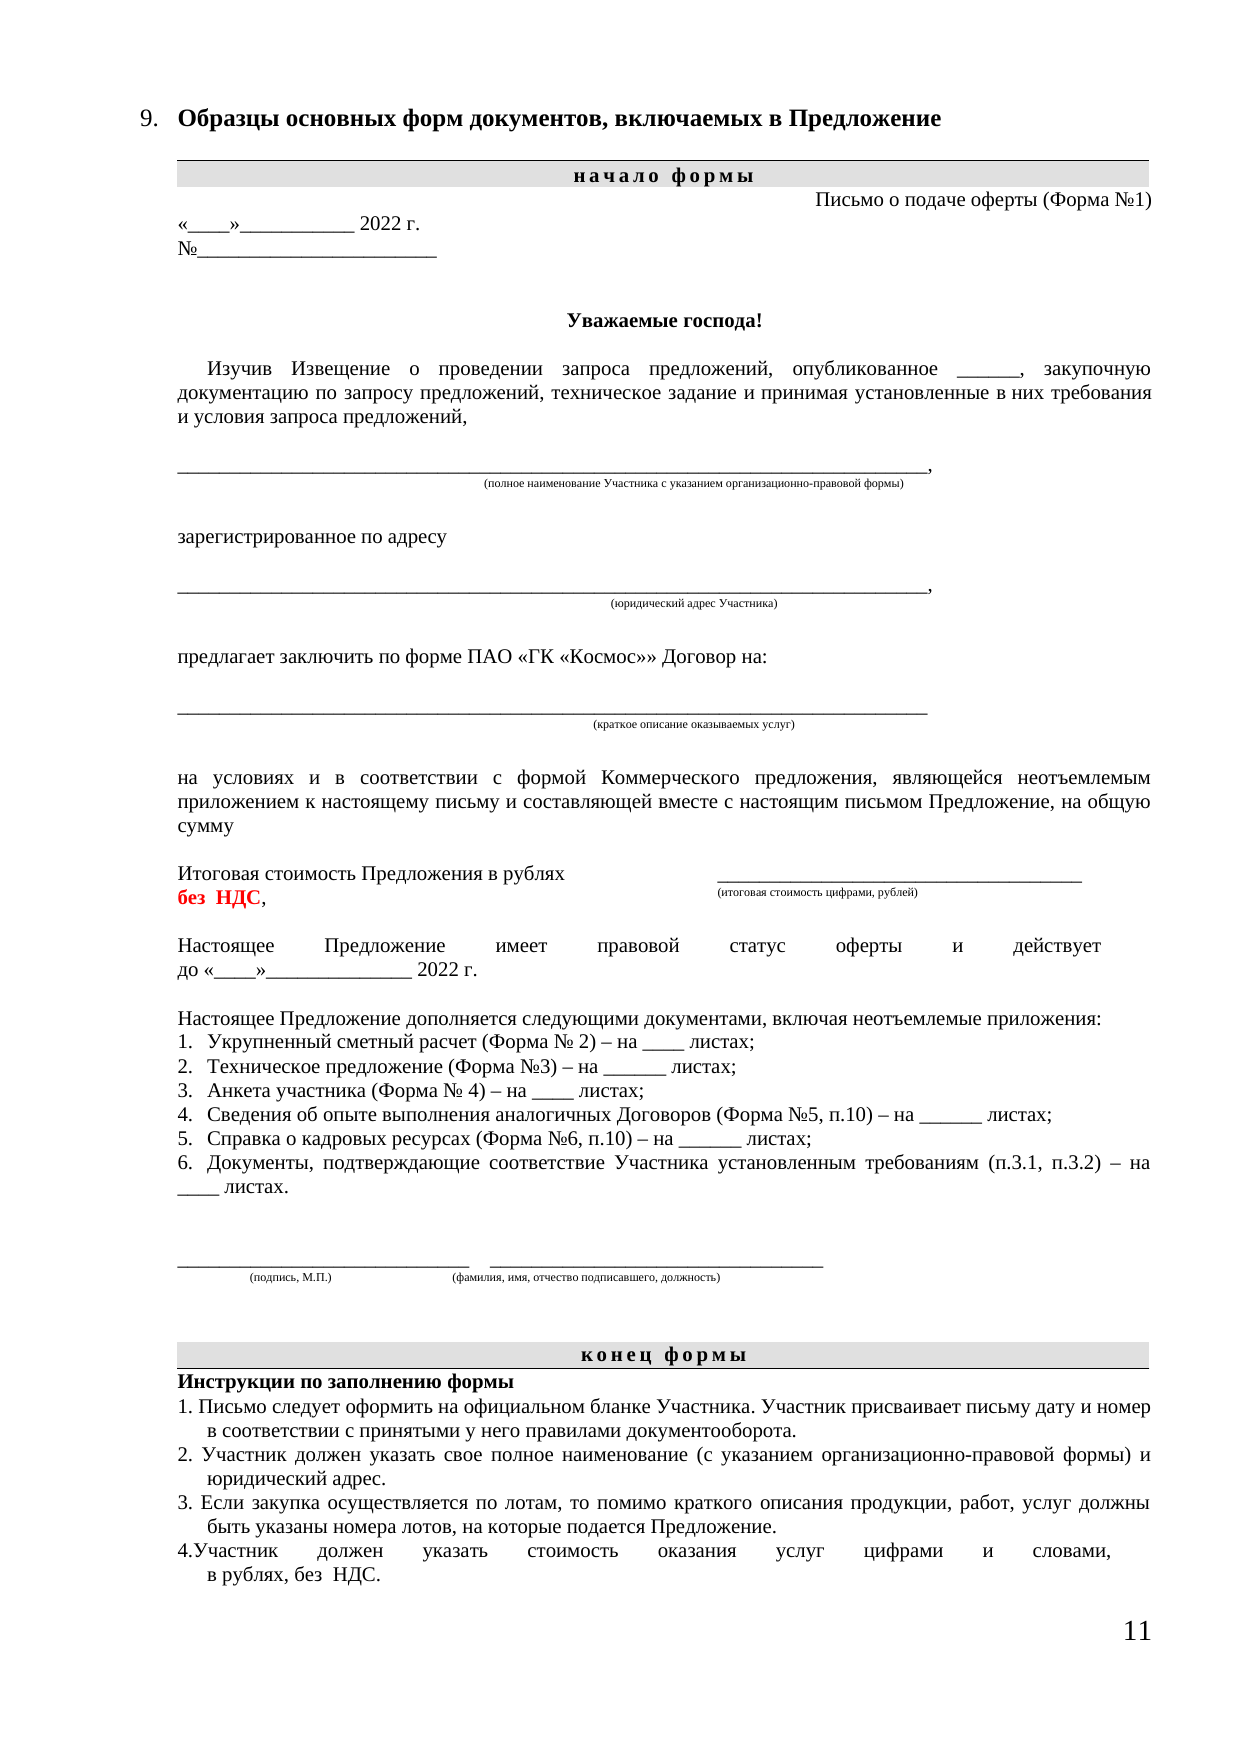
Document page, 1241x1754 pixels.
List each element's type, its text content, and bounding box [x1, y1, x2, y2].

text начало формы [177, 161, 1149, 187]
list Техническое предложение (Форма №3) – на ______ листах; [177, 1053, 1152, 1078]
text ____________________________ ________________________________ [177, 1246, 1152, 1270]
text 1. Письмо следует оформить на официальном бланке Участника. Участник присваивает письму дату и номер в соответствии с принятыми у него правилами документооборота. [177, 1393, 1152, 1442]
text предлагает заключить по форме ПАО «ГК «Космос»» Договор на: [177, 644, 1152, 668]
text (юридический адрес Участника) [177, 596, 1152, 620]
list Сведения об опыте выполнения аналогичных Договоров (Форма №5, п.10) – на ______ листах; [177, 1102, 1152, 1126]
text Изучив Извещение о проведении запроса предложений, опубликованное ______, закупочную документацию по запросу предложений, техническое задание и принимая установленные в них требования и условия запроса предложений, [177, 356, 1152, 428]
text ________________________________________________________________________, [177, 572, 1152, 596]
text Настоящее Предложение дополняется следующими документами, включая неотъемлемые приложения: [177, 1005, 1152, 1029]
text «____»___________ 2022 г. [177, 211, 606, 235]
text Настоящее Предложение имеет правовой статус оферты и действует до «____»______________ 2022 г. [177, 933, 1152, 981]
text зарегистрированное по адресу [177, 524, 1152, 548]
text Инструкции по заполнению формы [177, 1369, 1152, 1393]
text 4.Участник должен указать стоимость оказания услуг цифрами и словами, в рублях, без НДС. [177, 1538, 1152, 1586]
list Справка о кадровых ресурсах (Форма №6, п.10) – на ______ листах; [177, 1126, 1152, 1150]
list Документы, подтверждающие соответствие Участника установленным требованиям (п.3.1, п.3.2) – на ____ листах. [177, 1150, 1152, 1198]
text №_______________________ [177, 235, 605, 259]
table_header ___________________________________ (итоговая стоимость цифрами, рублей) [706, 861, 1240, 909]
text (краткое описание оказываемых услуг) [177, 717, 1152, 741]
list Анкета участника (Форма № 4) – на ____ листах; [177, 1078, 1152, 1102]
text Уважаемые господа! [177, 308, 1152, 332]
text (подпись, М.П.) (фамилия, имя, отчество подписавшего, должность) [177, 1270, 1152, 1294]
text ________________________________________________________________________ [177, 693, 1152, 717]
text конец формы [177, 1342, 1149, 1368]
table_header Итоговая стоимость Предложения в рублях без НДС, [166, 861, 706, 909]
text (полное наименование Участника с указанием организационно-правовой формы) [177, 476, 1152, 500]
list Образцы основных форм документов, включаемых в Предложение [140, 103, 1152, 131]
text Письмо о подаче оферты (Форма №1) [177, 187, 1152, 211]
list Укрупненный сметный расчет (Форма № 2) – на ____ листах; [177, 1029, 1152, 1053]
text ________________________________________________________________________, [177, 452, 1152, 476]
text на условиях и в соответствии с формой Коммерческого предложения, являющейся неотъемлемым приложением к настоящему письму и составляющей вместе с настоящим письмом Предложение, на общую сумму [177, 765, 1152, 837]
text 3. Если закупка осуществляется по лотам, то помимо краткого описания продукции, работ, услуг должны быть указаны номера лотов, на которые подается Предложение. [177, 1490, 1152, 1538]
text 2. Участник должен указать свое полное наименование (с указанием организационно-правовой формы) и юридический адрес. [177, 1442, 1152, 1490]
